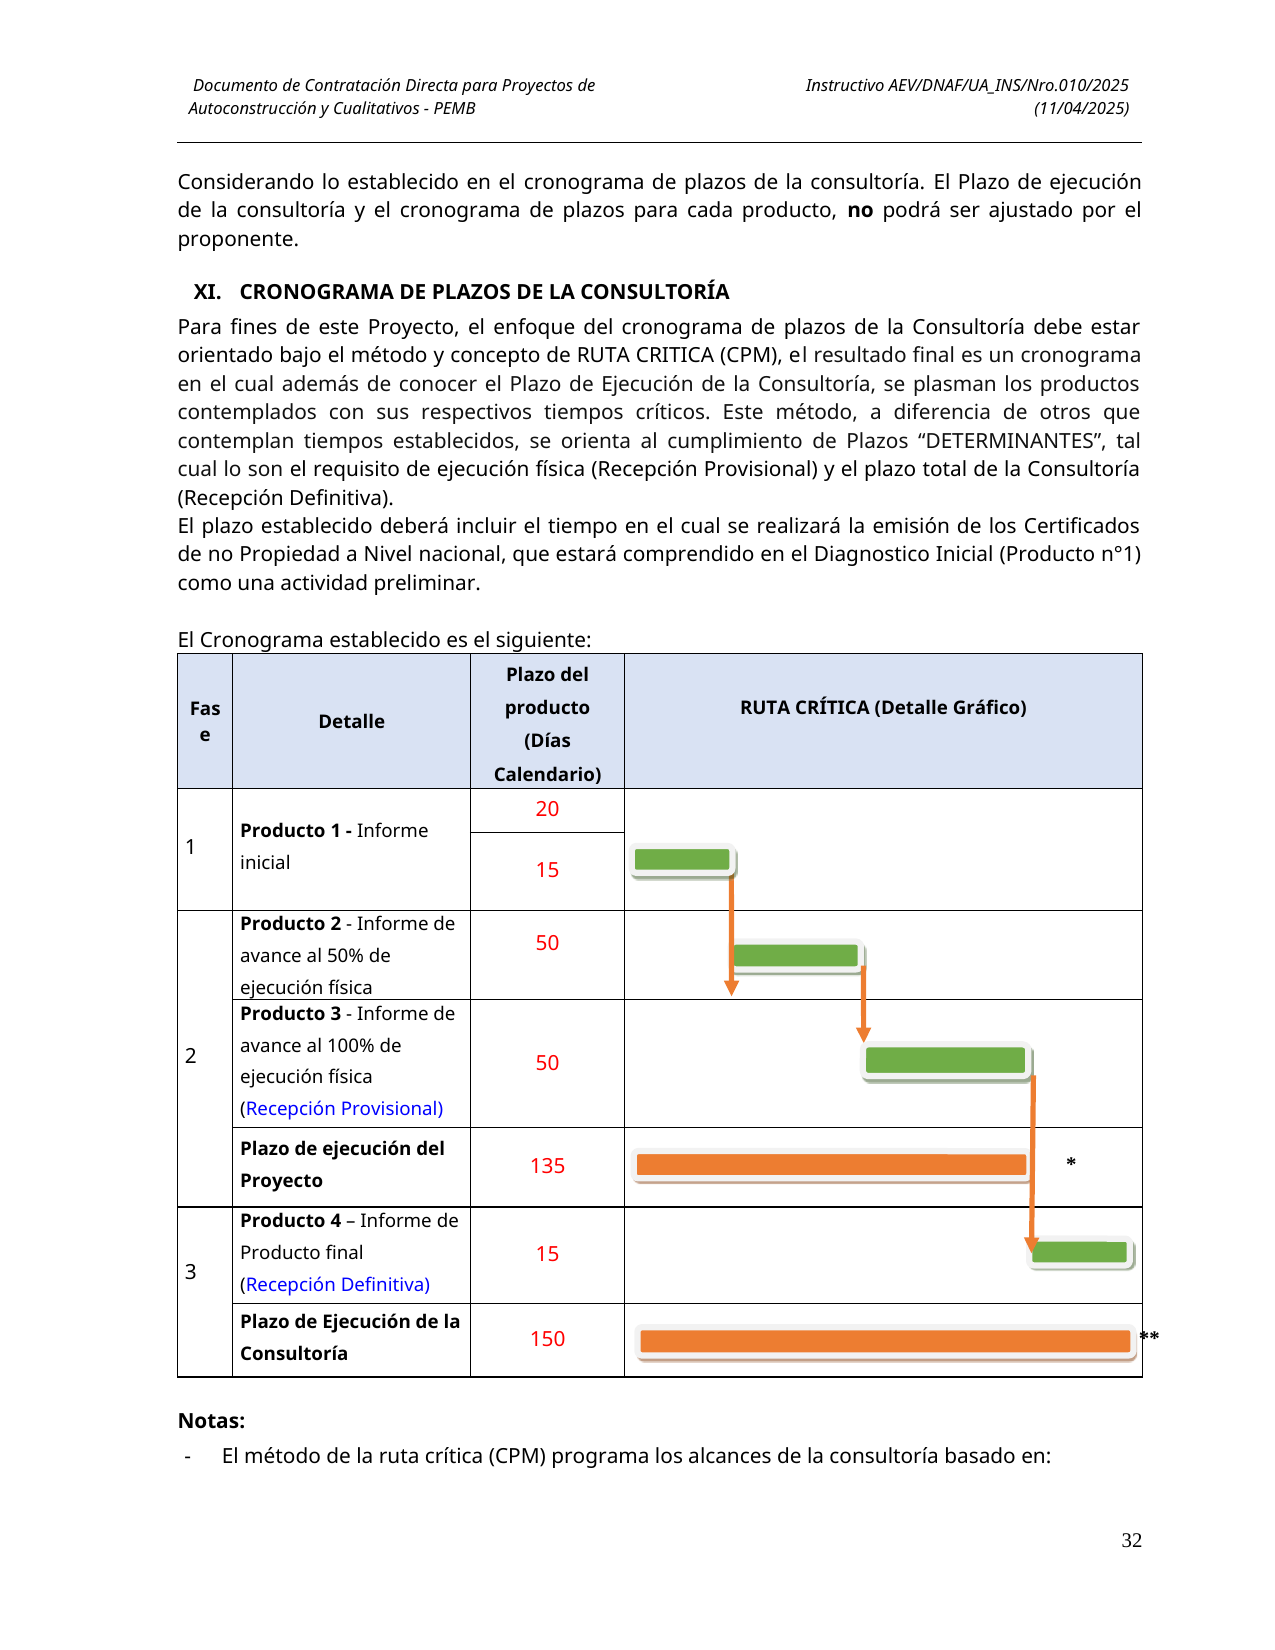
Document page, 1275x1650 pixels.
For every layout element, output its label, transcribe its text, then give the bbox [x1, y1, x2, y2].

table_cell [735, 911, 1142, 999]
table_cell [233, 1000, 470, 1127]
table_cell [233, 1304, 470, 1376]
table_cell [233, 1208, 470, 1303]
text El Cronograma establecido es el siguiente: [177, 625, 1142, 653]
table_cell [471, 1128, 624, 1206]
text El plazo establecido deberá incluir el tiempo en el cual se realizará la emisión de los Certificados de no Propiedad a Nivel nacional, que estará comprendido en el Diagnostico Inicial (Producto n°1) como una actividad preliminar. [177, 511, 1142, 596]
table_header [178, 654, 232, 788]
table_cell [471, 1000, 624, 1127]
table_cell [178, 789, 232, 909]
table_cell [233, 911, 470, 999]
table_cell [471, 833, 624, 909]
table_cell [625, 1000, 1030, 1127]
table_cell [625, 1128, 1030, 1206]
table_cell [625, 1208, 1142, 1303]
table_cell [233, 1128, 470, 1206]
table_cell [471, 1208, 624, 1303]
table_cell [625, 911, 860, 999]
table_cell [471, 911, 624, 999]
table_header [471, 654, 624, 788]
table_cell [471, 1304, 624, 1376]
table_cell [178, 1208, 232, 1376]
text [177, 167, 1142, 252]
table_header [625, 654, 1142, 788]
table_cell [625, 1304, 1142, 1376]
list El método de la ruta crítica (CPM) programa los alcances de la consultoría basado en: [184, 1441, 1142, 1470]
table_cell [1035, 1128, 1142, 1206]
list CRONOGRAMA DE PLAZOS DE LA CONSULTORÍA [222, 277, 1142, 306]
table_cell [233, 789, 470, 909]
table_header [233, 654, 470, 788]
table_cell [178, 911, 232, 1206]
text Para fines de este Proyecto, el enfoque del cronograma de plazos de la Consultoría debe estar orientado bajo el método y concepto de RUTA CRITICA (CPM), el resultado final es un cronograma en el cual además de conocer el Plazo de Ejecución de la Consultoría, se plasman los productos contemplados con sus respectivos tiempos críticos. Este método, a diferencia de otros que contemplan tiempos establecidos, se orienta al cumplimiento de Plazos “DETERMINANTES”, tal cual lo son el requisito de ejecución física (Recepción Provisional) y el plazo total de la Consultoría (Recepción Definitiva). [177, 312, 1142, 369]
text Para fines de este Proyecto, el enfoque del cronograma de plazos de la Consultoría debe estar orientado bajo el método y concepto de RUTA CRITICA (CPM), el resultado final es un cronograma en el cual además de conocer el Plazo de Ejecución de la Consultoría, se plasman los productos contemplados con sus respectivos tiempos críticos. Este método, a diferencia de otros que contemplan tiempos establecidos, se orienta al cumplimiento de Plazos “DETERMINANTES”, tal cual lo son el requisito de ejecución física (Recepción Provisional) y el plazo total de la Consultoría (Recepción Definitiva). [177, 454, 1142, 511]
text Notas: [177, 1406, 1142, 1434]
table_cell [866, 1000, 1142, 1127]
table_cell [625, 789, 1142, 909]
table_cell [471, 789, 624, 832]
